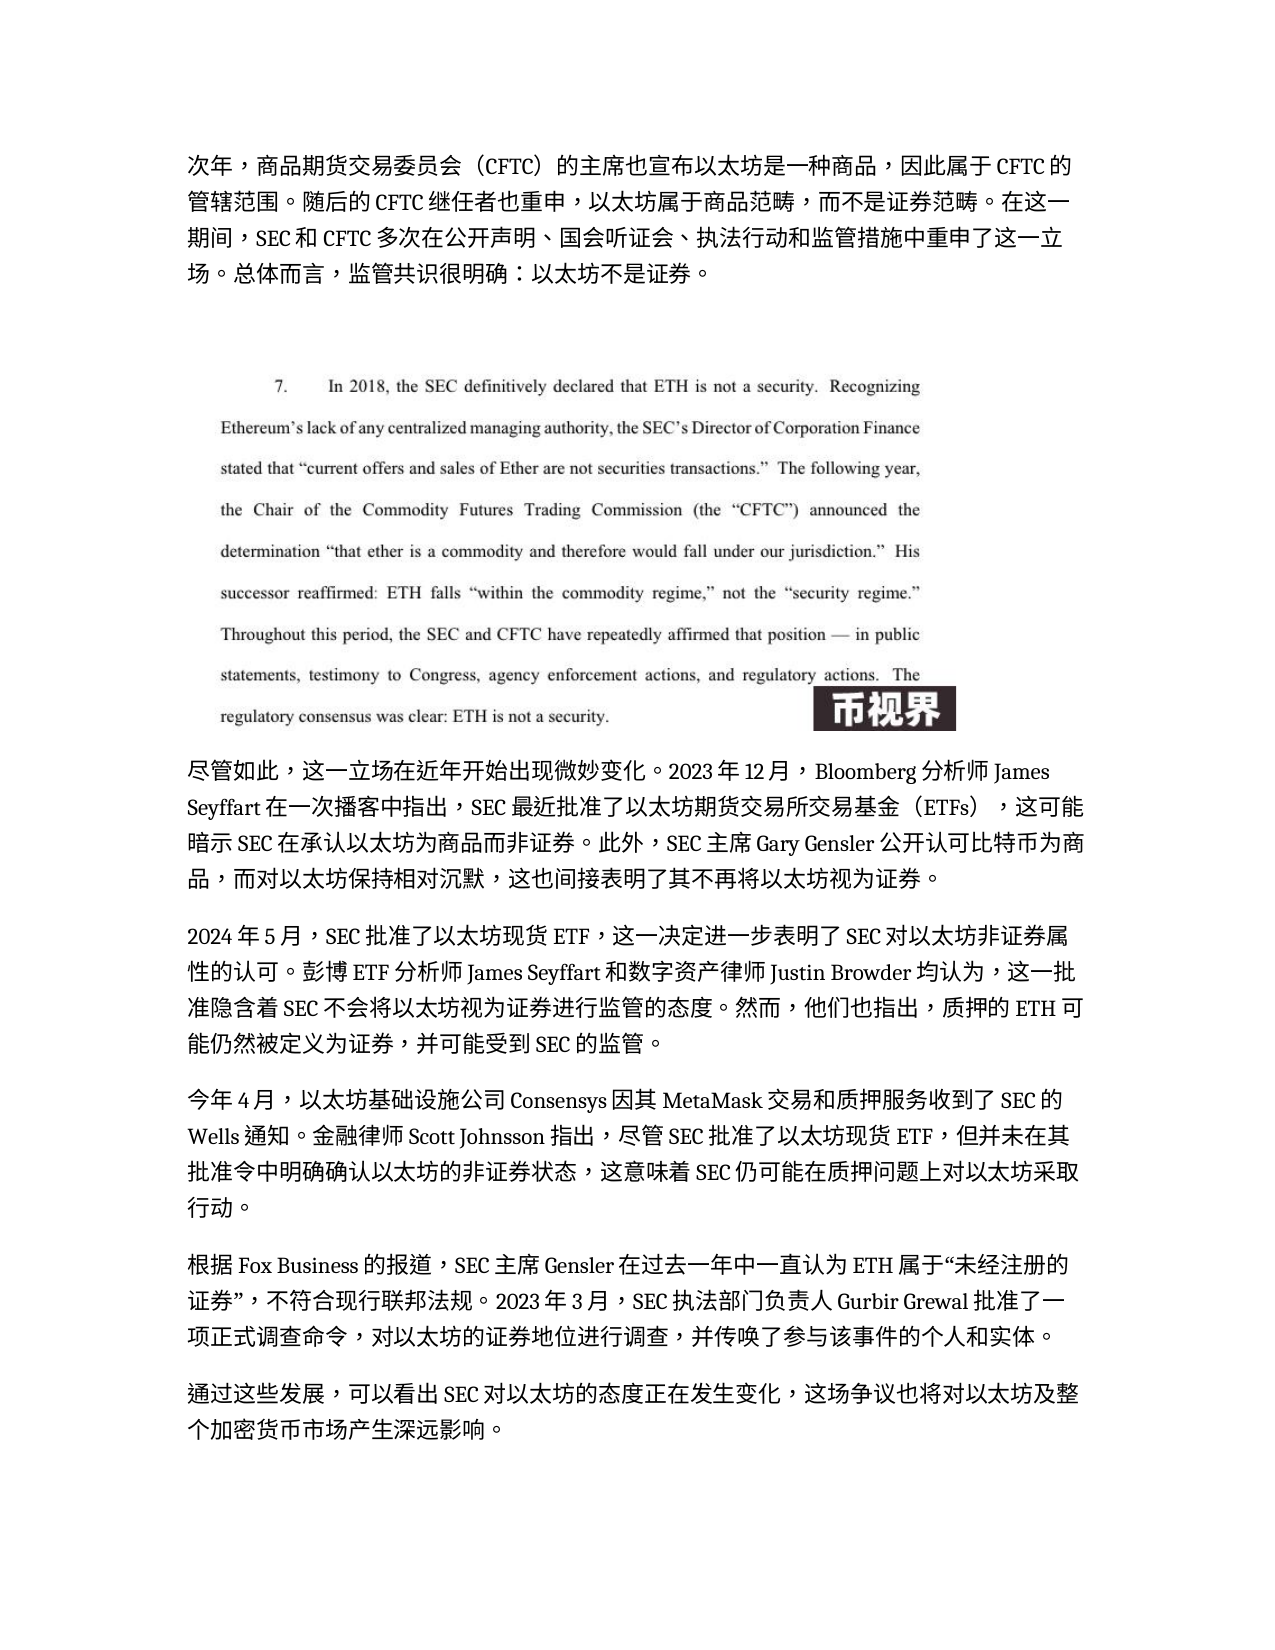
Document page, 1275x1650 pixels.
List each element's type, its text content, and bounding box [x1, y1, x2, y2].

text 今年4月，以太坊基础设施公司Consensys因其MetaMask交易和质押服务收到了SEC的Wells通知。金融律师Scott Johnsson指出，尽管SEC批准了以太坊现货ETF，但并未在其批准令中明确确认以太坊的非证券状态，这意味着SEC仍可能在质押问题上对以太坊采取行动。 [187, 1084, 1087, 1223]
text 通过这些发展，可以看出SEC对以太坊的态度正在发生变化，这场争议也将对以太坊及整个加密货币市场产生深远影响。 [187, 1378, 1087, 1445]
picture [206, 365, 957, 731]
text 根据Fox Business的报道，SEC主席Gensler在过去一年中一直认为ETH属于“未经注册的证券”，不符合现行联邦法规。2023年3月，SEC执法部门负责人Gurbir Grewal批准了一项正式调查命令，对以太坊的证券地位进行调查，并传唤了参与该事件的个人和实体。 [187, 1249, 1087, 1352]
text 2024年5月，SEC批准了以太坊现货ETF，这一决定进一步表明了SEC对以太坊非证券属性的认可。彭博ETF分析师James Seyffart和数字资产律师Justin Browder均认为，这一批准隐含着SEC不会将以太坊视为证券进行监管的态度。然而，他们也指出，质押的ETH可能仍然被定义为证券，并可能受到SEC的监管。 [187, 920, 1087, 1059]
text 尽管如此，这一立场在近年开始出现微妙变化。2023年12月，Bloomberg分析师James Seyffart在一次播客中指出，SEC最近批准了以太坊期货交易所交易基金（ETFs），这可能暗示SEC在承认以太坊为商品而非证券。此外，SEC主席Gary Gensler公开认可比特币为商品，而对以太坊保持相对沉默，这也间接表明了其不再将以太坊视为证券。 [187, 755, 1087, 894]
text 次年，商品期货交易委员会（CFTC）的主席也宣布以太坊是一种商品，因此属于CFTC的管辖范围。随后的CFTC继任者也重申，以太坊属于商品范畴，而不是证券范畴。在这一期间，SEC和CFTC多次在公开声明、国会听证会、执法行动和监管措施中重申了这一立场。总体而言，监管共识很明确：以太坊不是证券。 [187, 150, 1087, 289]
